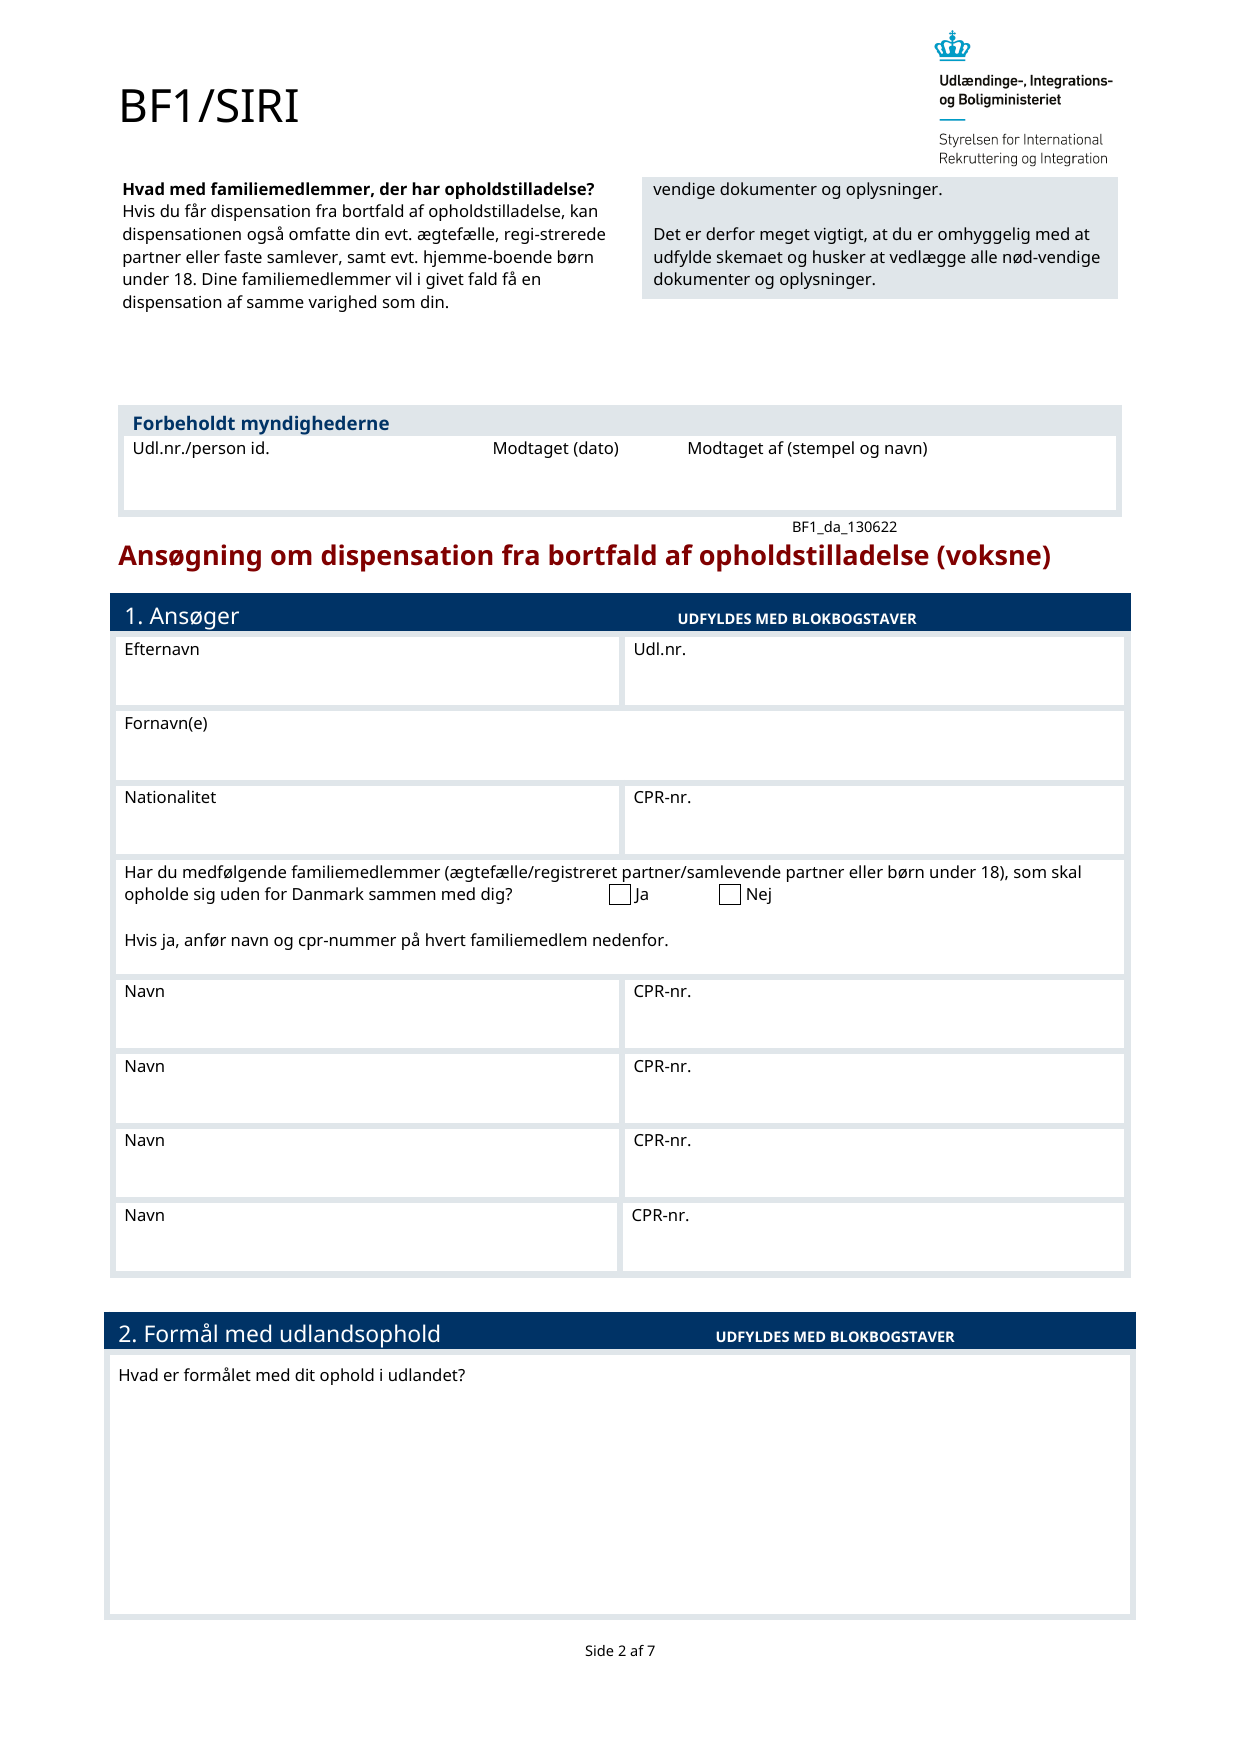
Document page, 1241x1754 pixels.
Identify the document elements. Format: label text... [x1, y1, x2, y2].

table_cell CPR-nr. [625, 786, 1124, 854]
table_header Forbeholdt myndighederne [124, 411, 1116, 436]
table_cell Efternavn [116, 637, 619, 705]
table_cell Navn [116, 980, 619, 1048]
table_cell Har du medfølgende familiemedlemmer (ægtefælle/registreret partner/samlevende partner eller børn under 18), som skal opholde sig uden for Danmark sammen med dig? Ja Nej Hvis ja, anfør navn og cpr-nummer på hvert familiemedlem nedenfor. [116, 860, 1124, 974]
table_cell Udl.nr. [625, 637, 1124, 705]
text Ansøgning om dispensation fra bortfald af opholdstilladelse (voksne) [118, 537, 1122, 573]
table_cell Nationalitet [116, 786, 619, 854]
table_cell Navn [116, 1129, 619, 1197]
table_cell Udl.nr./person id. [124, 436, 481, 510]
table_header 1. Ansøger UDFYLDES MED BLOKBOGSTAVER [116, 600, 1124, 631]
table_cell CPR-nr. [625, 1054, 1124, 1122]
table_cell Navn [116, 1203, 617, 1271]
text BF1_da_130622 [118, 517, 1122, 537]
table_cell Fornavn(e) [116, 711, 1124, 779]
picture [928, 25, 1128, 173]
table_header 2. Formål med udlandsophold UDFYLDES MED BLOKBOGSTAVER [110, 1318, 1130, 1349]
table_cell Modtaget af (stempel og navn) [676, 436, 1116, 510]
table_cell CPR-nr. [625, 980, 1124, 1048]
table_cell Modtaget (dato) [481, 436, 676, 510]
table_cell CPR-nr. [623, 1203, 1124, 1271]
table_cell CPR-nr. [625, 1129, 1124, 1197]
table_cell Navn [116, 1054, 619, 1122]
